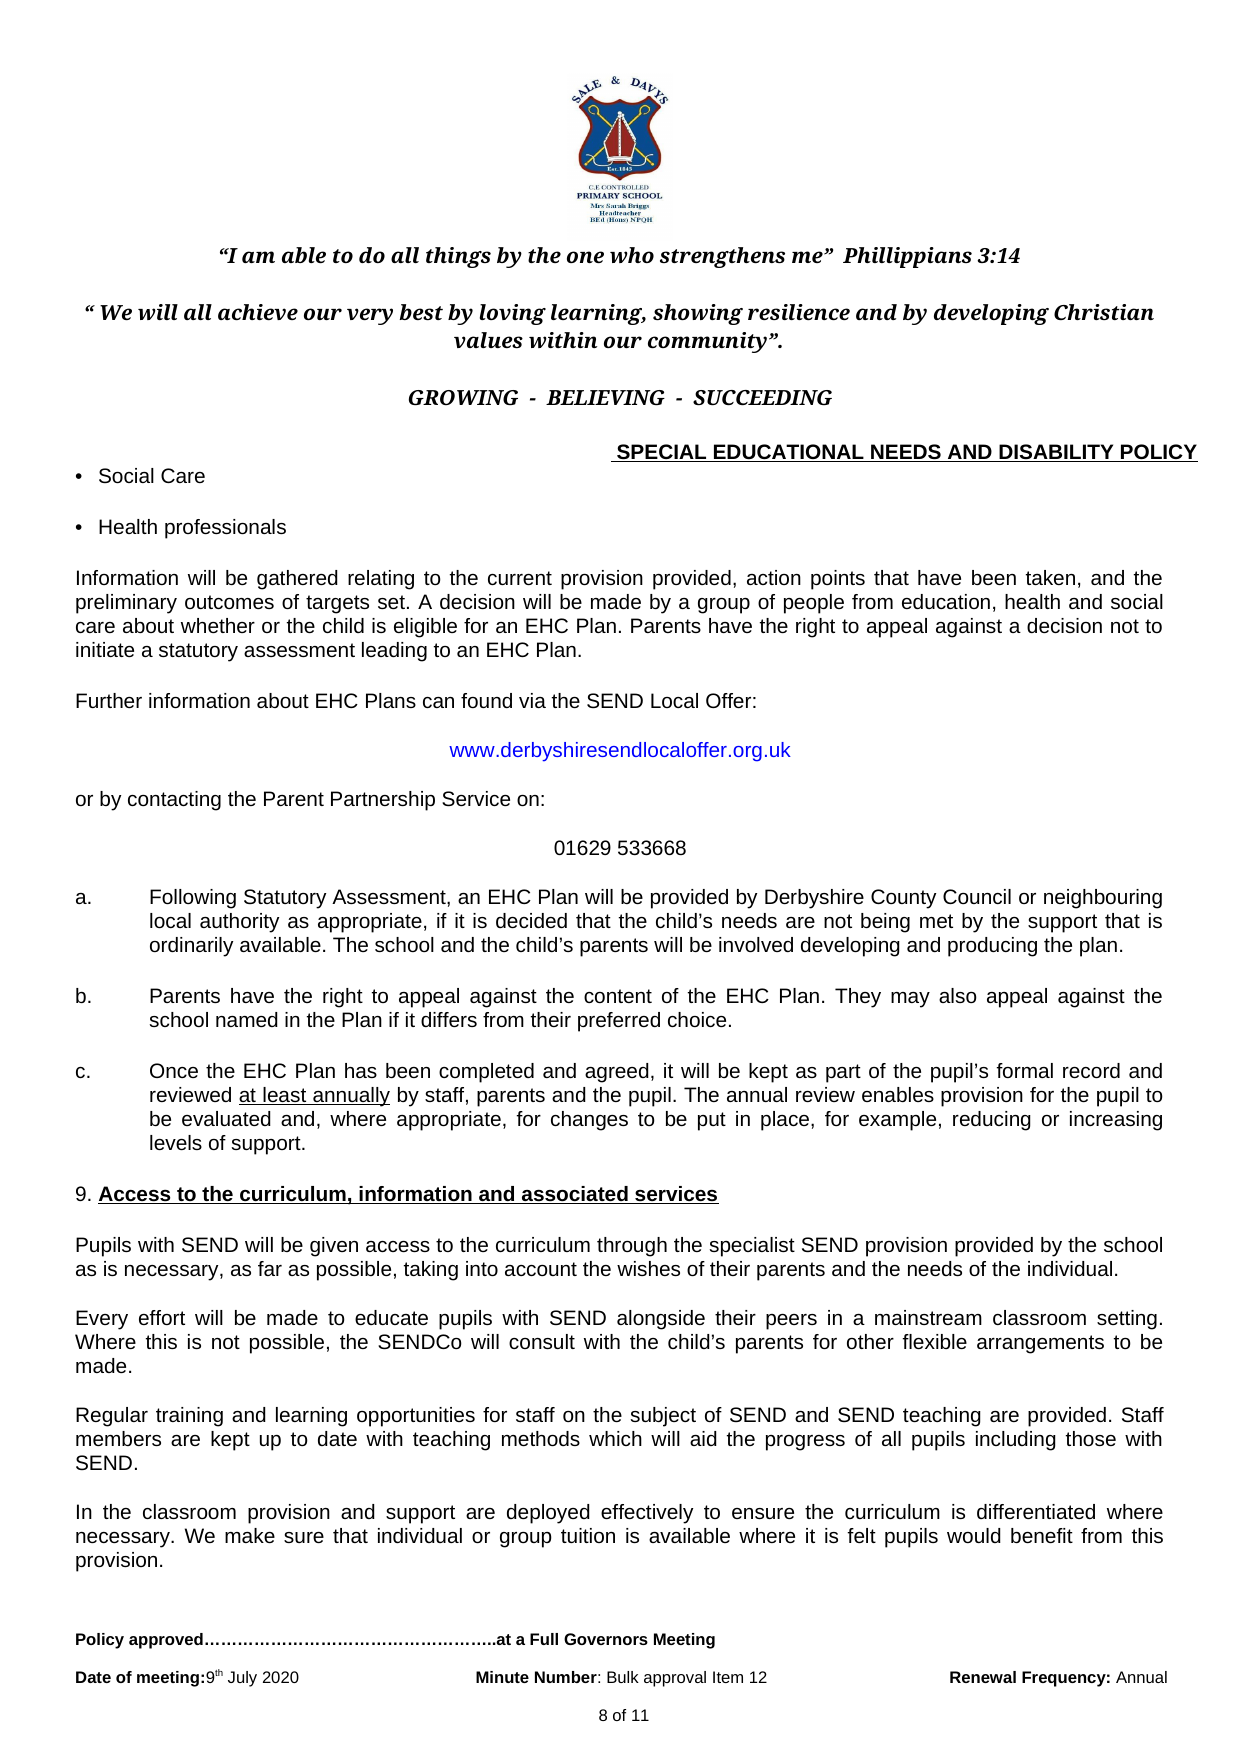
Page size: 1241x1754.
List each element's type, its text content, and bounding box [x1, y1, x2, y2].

text In the classroom provision and support are deployed effectively to ensure the curriculum is differentiated where necessary. We make sure that individual or group tuition is available where it is felt pupils would benefit from this provision. [75, 1499, 1165, 1571]
text Every effort will be made to educate pupils with SEND alongside their peers in a mainstream classroom setting. Where this is not possible, the SENDCo will consult with the child’s parents for other flexible arrangements to be made. [75, 1306, 1165, 1378]
list Following Statutory Assessment, an EHC Plan will be provided by Derbyshire County Council or neighbouring local authority as appropriate, if it is decided that the child’s needs are not being met by the support that is ordinarily available. The school and the child’s parents will be involved developing and producing the plan. [75, 885, 1165, 957]
list Once the EHC Plan has been completed and agreed, it will be kept as part of the pupil’s formal record and reviewed at least annually by staff, parents and the pupil. The annual review enables provision for the pupil to be evaluated and, where appropriate, for changes to be put in place, for example, reducing or increasing levels of support. [75, 1059, 1165, 1155]
list Health professionals [75, 515, 1165, 539]
text www.derbyshiresendlocaloffer.org.uk [75, 738, 1165, 762]
text Further information about EHC Plans can found via the SEND Local Offer: [75, 689, 1165, 713]
picture [567, 73, 673, 241]
list Parents have the right to appeal against the content of the EHC Plan. They may also appeal against the school named in the Plan if it differs from their preferred choice. [75, 984, 1165, 1032]
text or by contacting the Parent Partnership Service on: [75, 787, 1165, 811]
list Social Care [75, 464, 1165, 488]
text Information will be gathered relating to the current provision provided, action points that have been taken, and the preliminary outcomes of targets set. A decision will be made by a group of people from education, health and social care about whether or the child is eligible for an EHC Plan. Parents have the right to appeal against a decision not to initiate a statutory assessment leading to an EHC Plan. [75, 566, 1165, 662]
text 9. Access to the curriculum, information and associated services [75, 1182, 1165, 1206]
text Pupils with SEND will be given access to the curriculum through the specialist SEND provision provided by the school as is necessary, as far as possible, taking into account the wishes of their parents and the needs of the individual. [75, 1233, 1165, 1281]
text 01629 533668 [75, 836, 1165, 860]
text Regular training and learning opportunities for staff on the subject of SEND and SEND teaching are provided. Staff members are kept up to date with teaching methods which will aid the progress of all pupils including those with SEND. [75, 1403, 1165, 1474]
